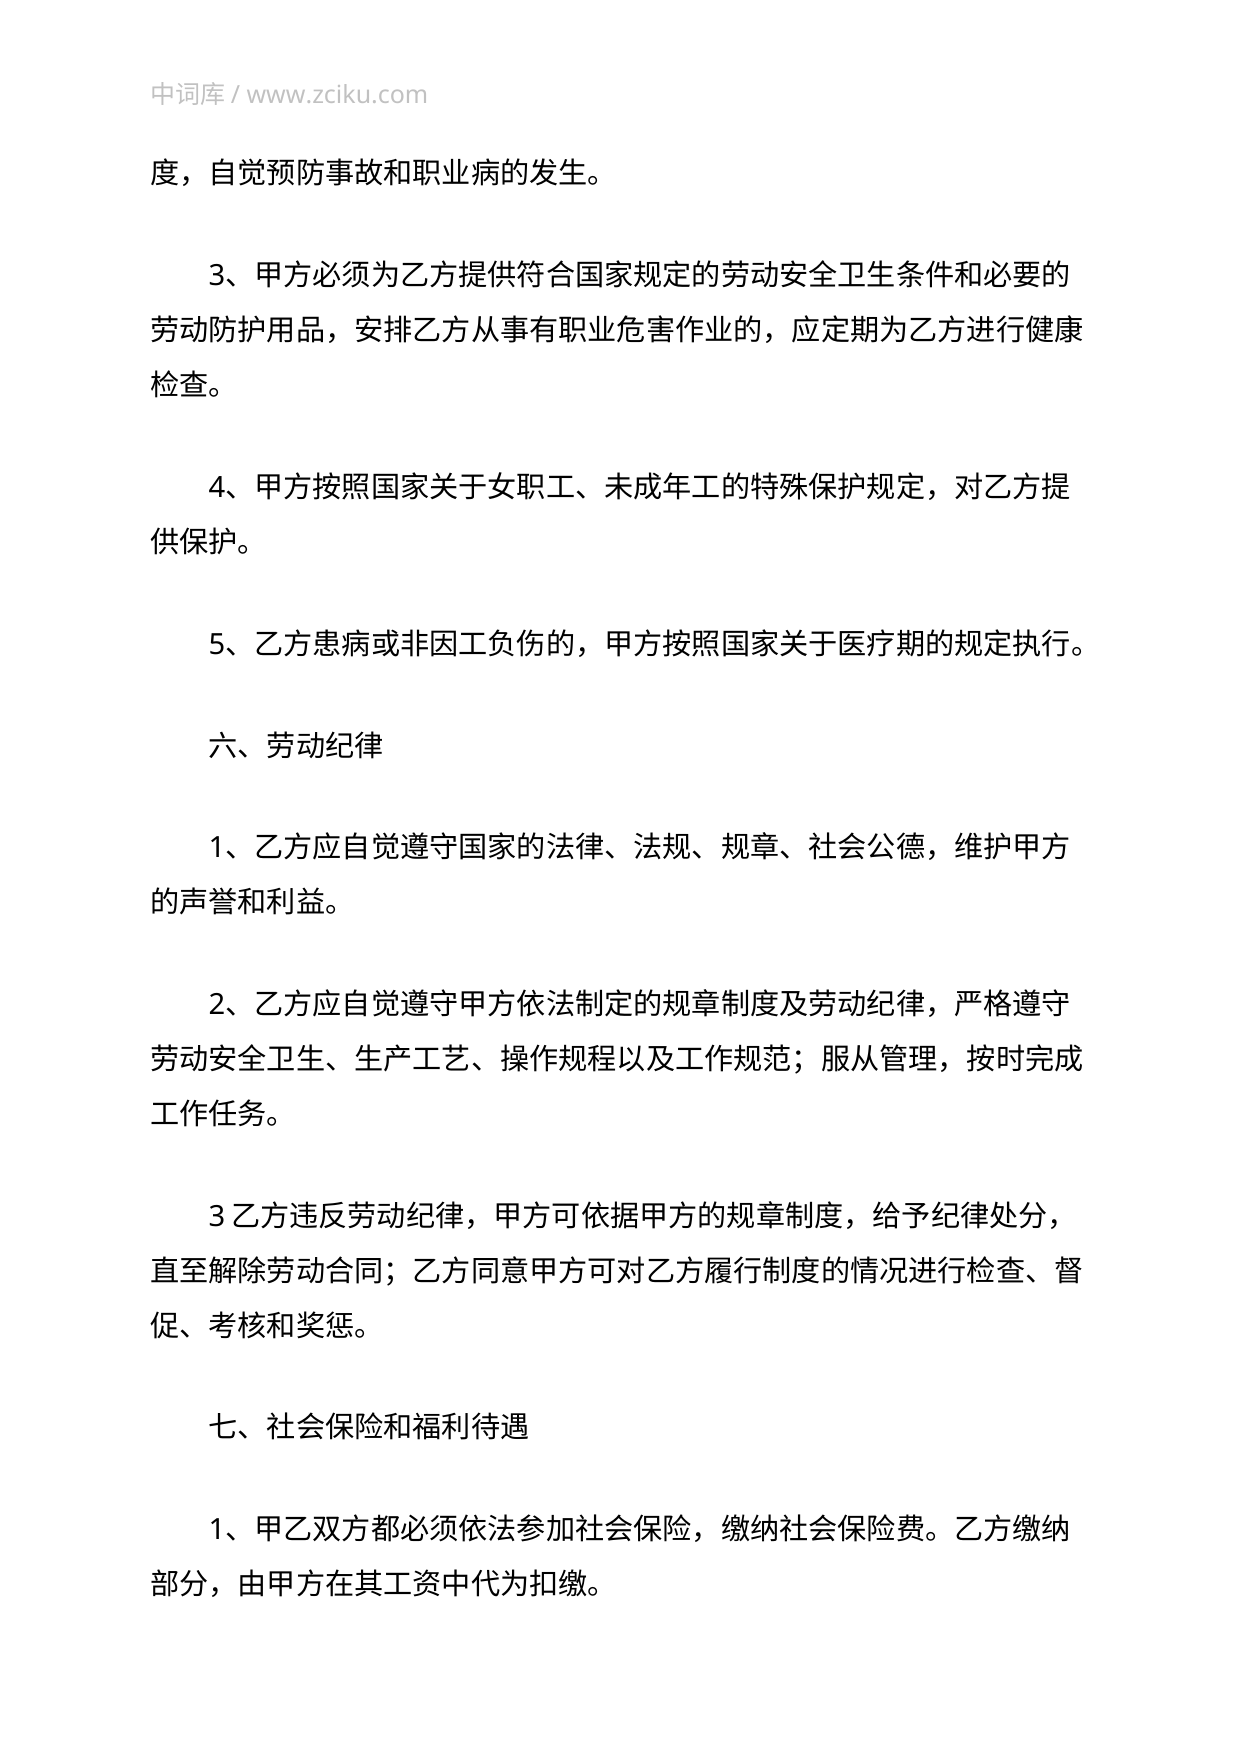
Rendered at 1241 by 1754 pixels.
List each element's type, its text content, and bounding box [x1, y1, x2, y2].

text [150, 150, 1090, 192]
text 1、甲乙双方都必须依法参加社会保险，缴纳社会保险费。乙方缴纳部分，由甲方在其工资中代为扣缴。 [150, 1506, 1090, 1603]
text 1、乙方应自觉遵守国家的法律、法规、规章、社会公德，维护甲方的声誉和利益。 [150, 824, 1090, 921]
text 5、乙方患病或非因工负伤的，甲方按照国家关于医疗期的规定执行。 [150, 620, 1090, 663]
text 七、社会保险和福利待遇 [150, 1404, 1090, 1446]
text 3乙方违反劳动纪律，甲方可依据甲方的规章制度，给予纪律处分，直至解除劳动合同；乙方同意甲方可对乙方履行制度的情况进行检查、督促、考核和奖惩。 [150, 1192, 1090, 1344]
text 3、甲方必须为乙方提供符合国家规定的劳动安全卫生条件和必要的劳动防护用品，安排乙方从事有职业危害作业的，应定期为乙方进行健康检查。 [150, 252, 1090, 404]
text 六、劳动纪律 [150, 722, 1090, 764]
text 2、乙方应自觉遵守甲方依法制定的规章制度及劳动纪律，严格遵守劳动安全卫生、生产工艺、操作规程以及工作规范；服从管理，按时完成工作任务。 [150, 981, 1090, 1133]
text 4、甲方按照国家关于女职工、未成年工的特殊保护规定，对乙方提供保护。 [150, 463, 1090, 561]
